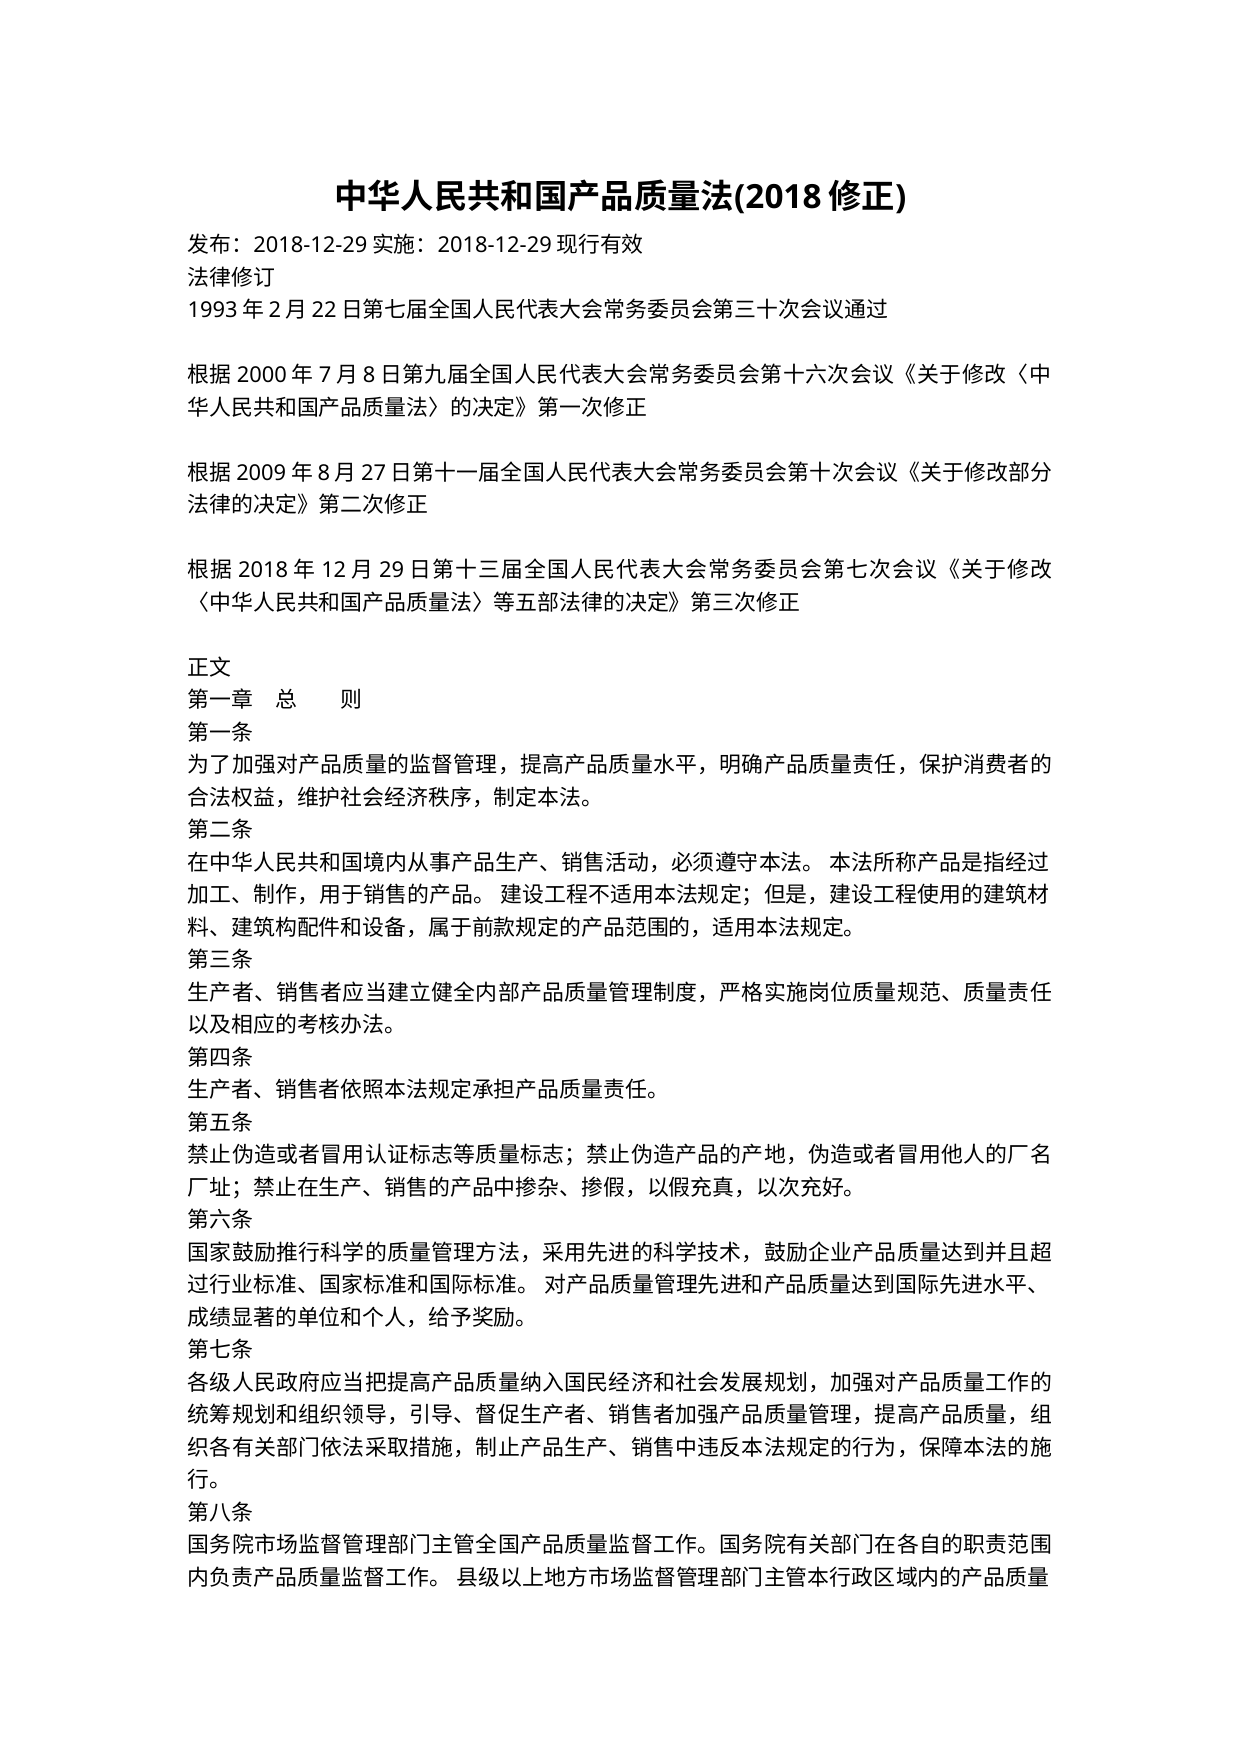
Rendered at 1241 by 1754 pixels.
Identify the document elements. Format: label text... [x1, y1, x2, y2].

text 1993年2月22日第七届全国人民代表大会常务委员会第三十次会议通过 [187, 292, 1053, 324]
text 第一章 总 则 [187, 682, 1053, 714]
text 第一条 [187, 714, 1053, 747]
text 法律修订 [187, 259, 1053, 292]
text 根据2009年8月27日第十一届全国人民代表大会常务委员会第十次会议《关于修改部分法律的决定》第二次修正 [187, 454, 1053, 519]
text 第二条 [187, 812, 1053, 844]
text 为了加强对产品质量的监督管理，提高产品质量水平，明确产品质量责任，保护消费者的合法权益，维护社会经济秩序，制定本法。 [187, 747, 1053, 812]
text 生产者、销售者依照本法规定承担产品质量责任。 [187, 1072, 1053, 1104]
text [187, 1527, 1053, 1592]
text 各级人民政府应当把提高产品质量纳入国民经济和社会发展规划，加强对产品质量工作的统筹规划和组织领导，引导、督促生产者、销售者加强产品质量管理，提高产品质量，组织各有关部门依法采取措施，制止产品生产、销售中违反本法规定的行为，保障本法的施行。 [187, 1364, 1053, 1494]
text 第五条 [187, 1104, 1053, 1137]
text 根据2000年7月8日第九届全国人民代表大会常务委员会第十六次会议《关于修改〈中华人民共和国产品质量法〉的决定》第一次修正 [187, 357, 1053, 422]
text 在中华人民共和国境内从事产品生产、销售活动，必须遵守本法。 本法所称产品是指经过加工、制作，用于销售的产品。 建设工程不适用本法规定；但是，建设工程使用的建筑材料、建筑构配件和设备，属于前款规定的产品范围的，适用本法规定。 [187, 844, 1053, 942]
text 根据2018年12月29日第十三届全国人民代表大会常务委员会第七次会议《关于修改〈中华人民共和国产品质量法〉等五部法律的决定》第三次修正 [187, 552, 1053, 617]
text 国家鼓励推行科学的质量管理方法，采用先进的科学技术，鼓励企业产品质量达到并且超过行业标准、国家标准和国际标准。 对产品质量管理先进和产品质量达到国际先进水平、成绩显著的单位和个人，给予奖励。 [187, 1234, 1053, 1332]
text 禁止伪造或者冒用认证标志等质量标志；禁止伪造产品的产地，伪造或者冒用他人的厂名、厂址；禁止在生产、销售的产品中掺杂、掺假，以假充真，以次充好。 [187, 1137, 1053, 1202]
text 第六条 [187, 1202, 1053, 1234]
text 第七条 [187, 1332, 1053, 1364]
text 发布：2018-12-29实施：2018-12-29现行有效 [187, 227, 1053, 259]
text 生产者、销售者应当建立健全内部产品质量管理制度，严格实施岗位质量规范、质量责任以及相应的考核办法。 [187, 974, 1053, 1039]
text 第四条 [187, 1039, 1053, 1072]
text 正文 [187, 649, 1053, 682]
text 第八条 [187, 1494, 1053, 1527]
text 中华人民共和国产品质量法(2018修正) [187, 162, 1053, 227]
text 第三条 [187, 942, 1053, 974]
